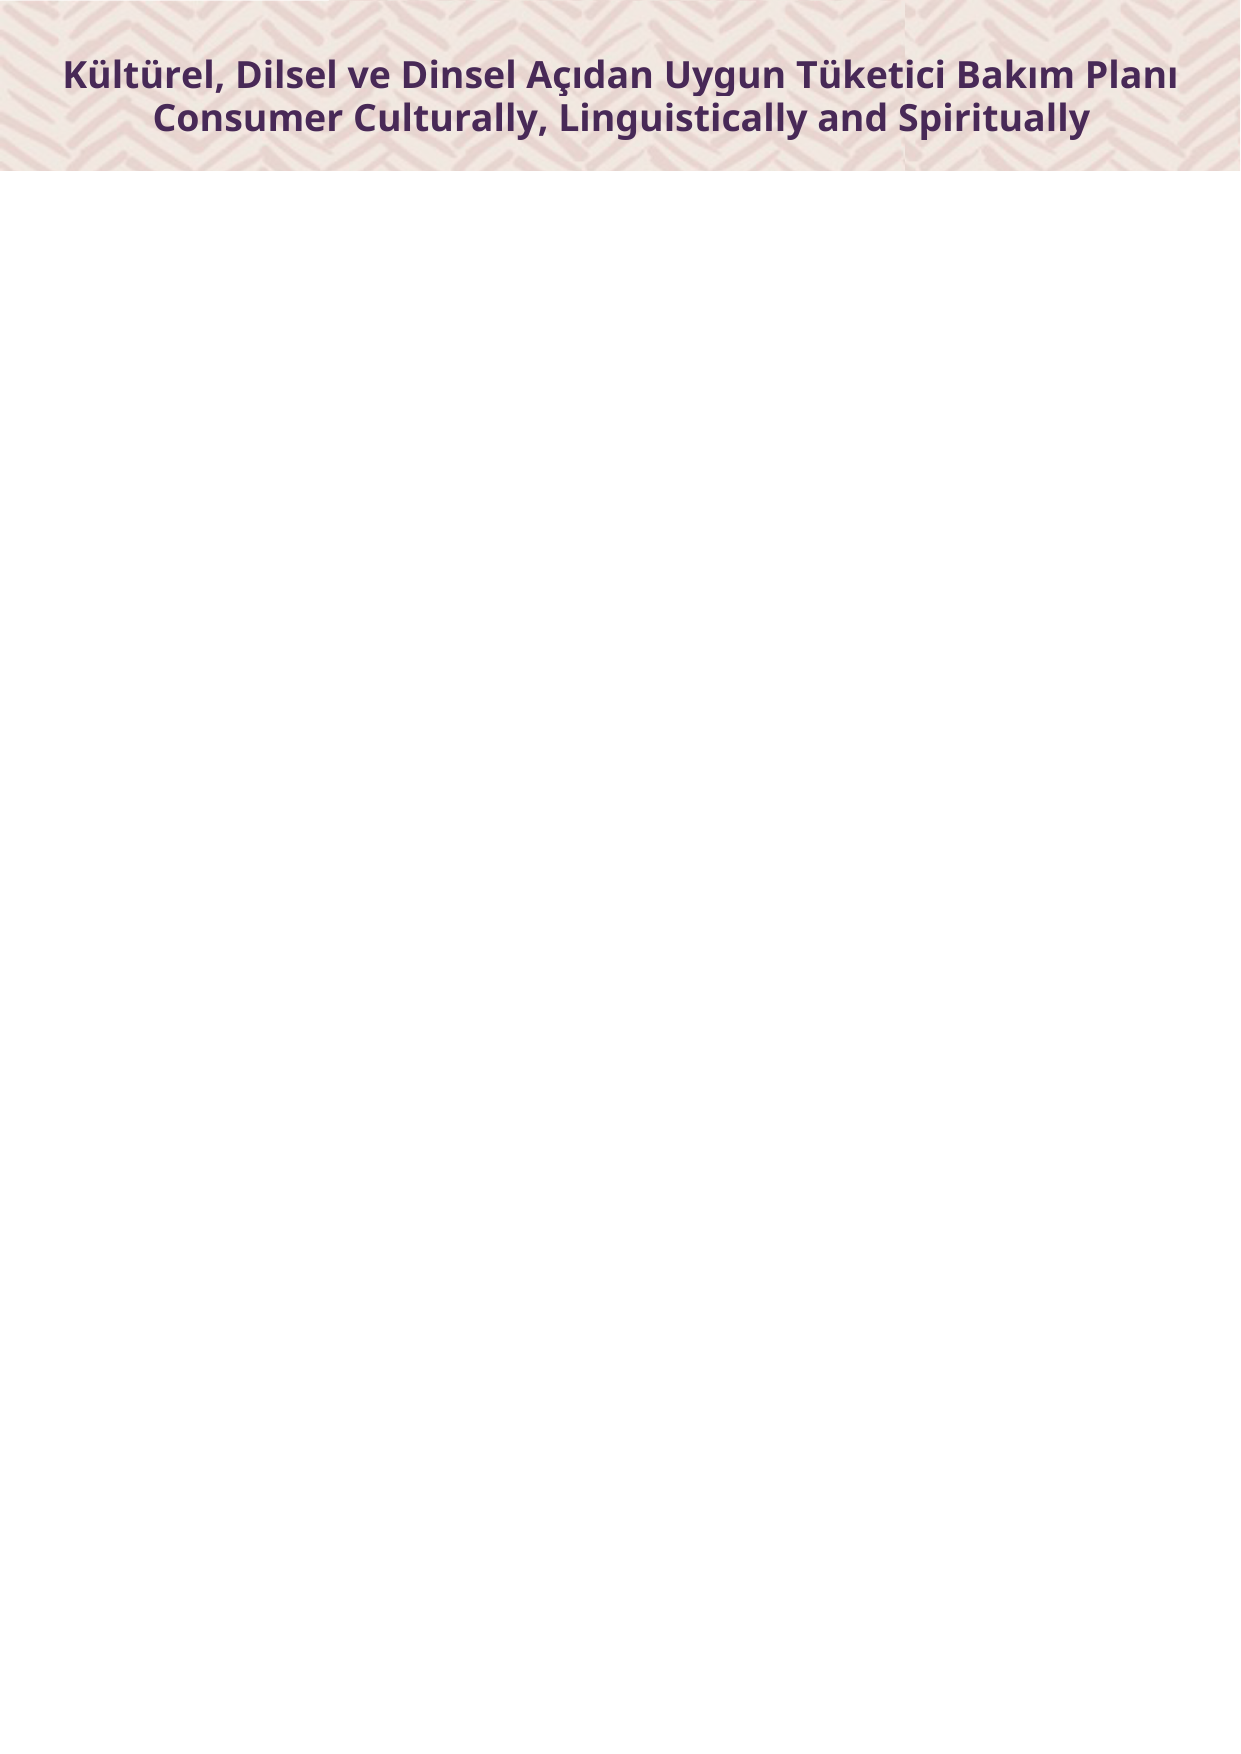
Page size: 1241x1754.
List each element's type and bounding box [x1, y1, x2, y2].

picture [0, 0, 1241, 171]
